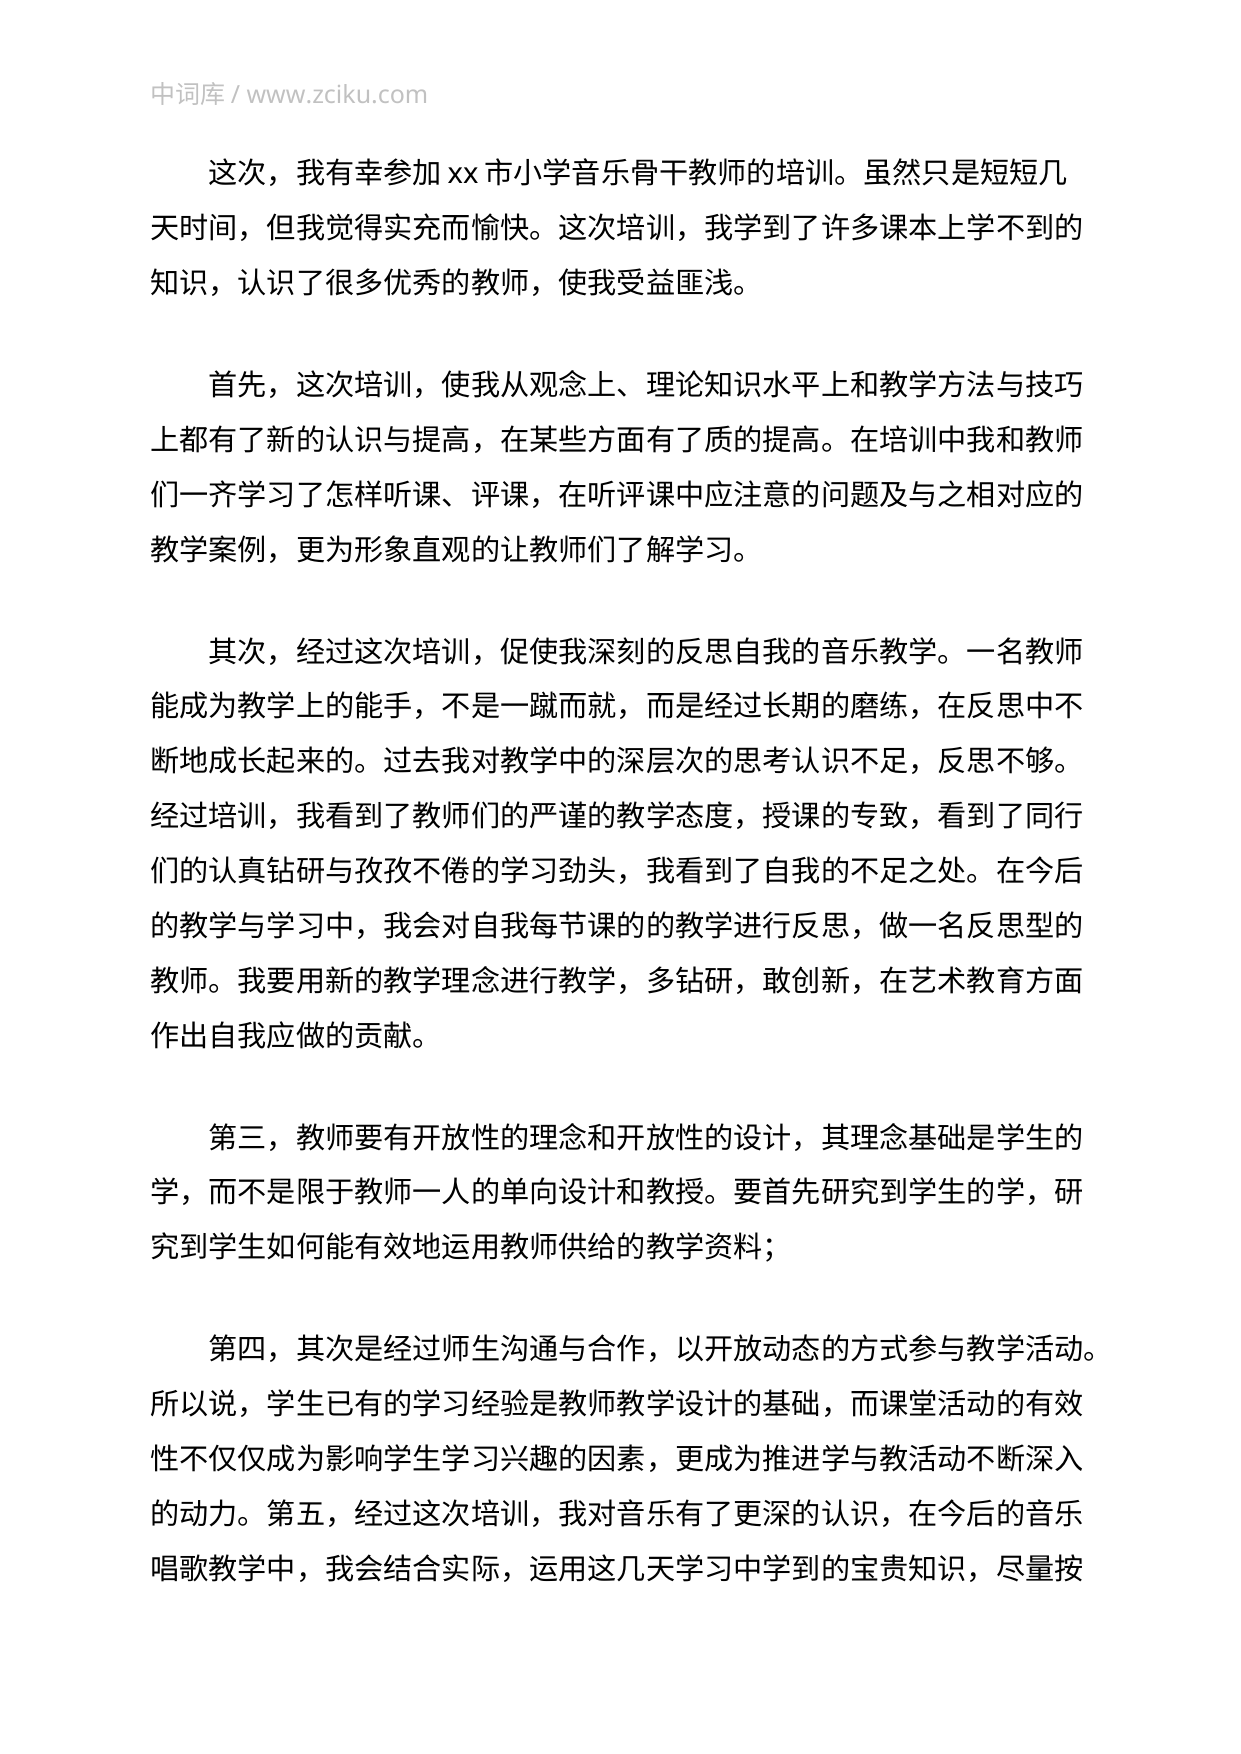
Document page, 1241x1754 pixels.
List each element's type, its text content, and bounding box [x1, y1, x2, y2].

text 首先，这次培训，使我从观念上、理论知识水平上和教学方法与技巧上都有了新的认识与提高，在某些方面有了质的提高。在培训中我和教师们一齐学习了怎样听课、评课，在听评课中应注意的问题及与之相对应的教学案例，更为形象直观的让教师们了解学习。 [150, 362, 1090, 569]
text 第三，教师要有开放性的理念和开放性的设计，其理念基础是学生的学，而不是限于教师一人的单向设计和教授。要首先研究到学生的学，研究到学生如何能有效地运用教师供给的教学资料； [150, 1114, 1090, 1266]
text 其次，经过这次培训，促使我深刻的反思自我的音乐教学。一名教师能成为教学上的能手，不是一蹴而就，而是经过长期的磨练，在反思中不断地成长起来的。过去我对教学中的深层次的思考认识不足，反思不够。经过培训，我看到了教师们的严谨的教学态度，授课的专致，看到了同行们的认真钻研与孜孜不倦的学习劲头，我看到了自我的不足之处。在今后的教学与学习中，我会对自我每节课的的教学进行反思，做一名反思型的教师。我要用新的教学理念进行教学，多钻研，敢创新，在艺术教育方面作出自我应做的贡献。 [150, 628, 1090, 1055]
text 这次，我有幸参加xx市小学音乐骨干教师的培训。虽然只是短短几天时间，但我觉得实充而愉快。这次培训，我学到了许多课本上学不到的知识，认识了很多优秀的教师，使我受益匪浅。 [150, 150, 1090, 302]
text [150, 1326, 1090, 1588]
